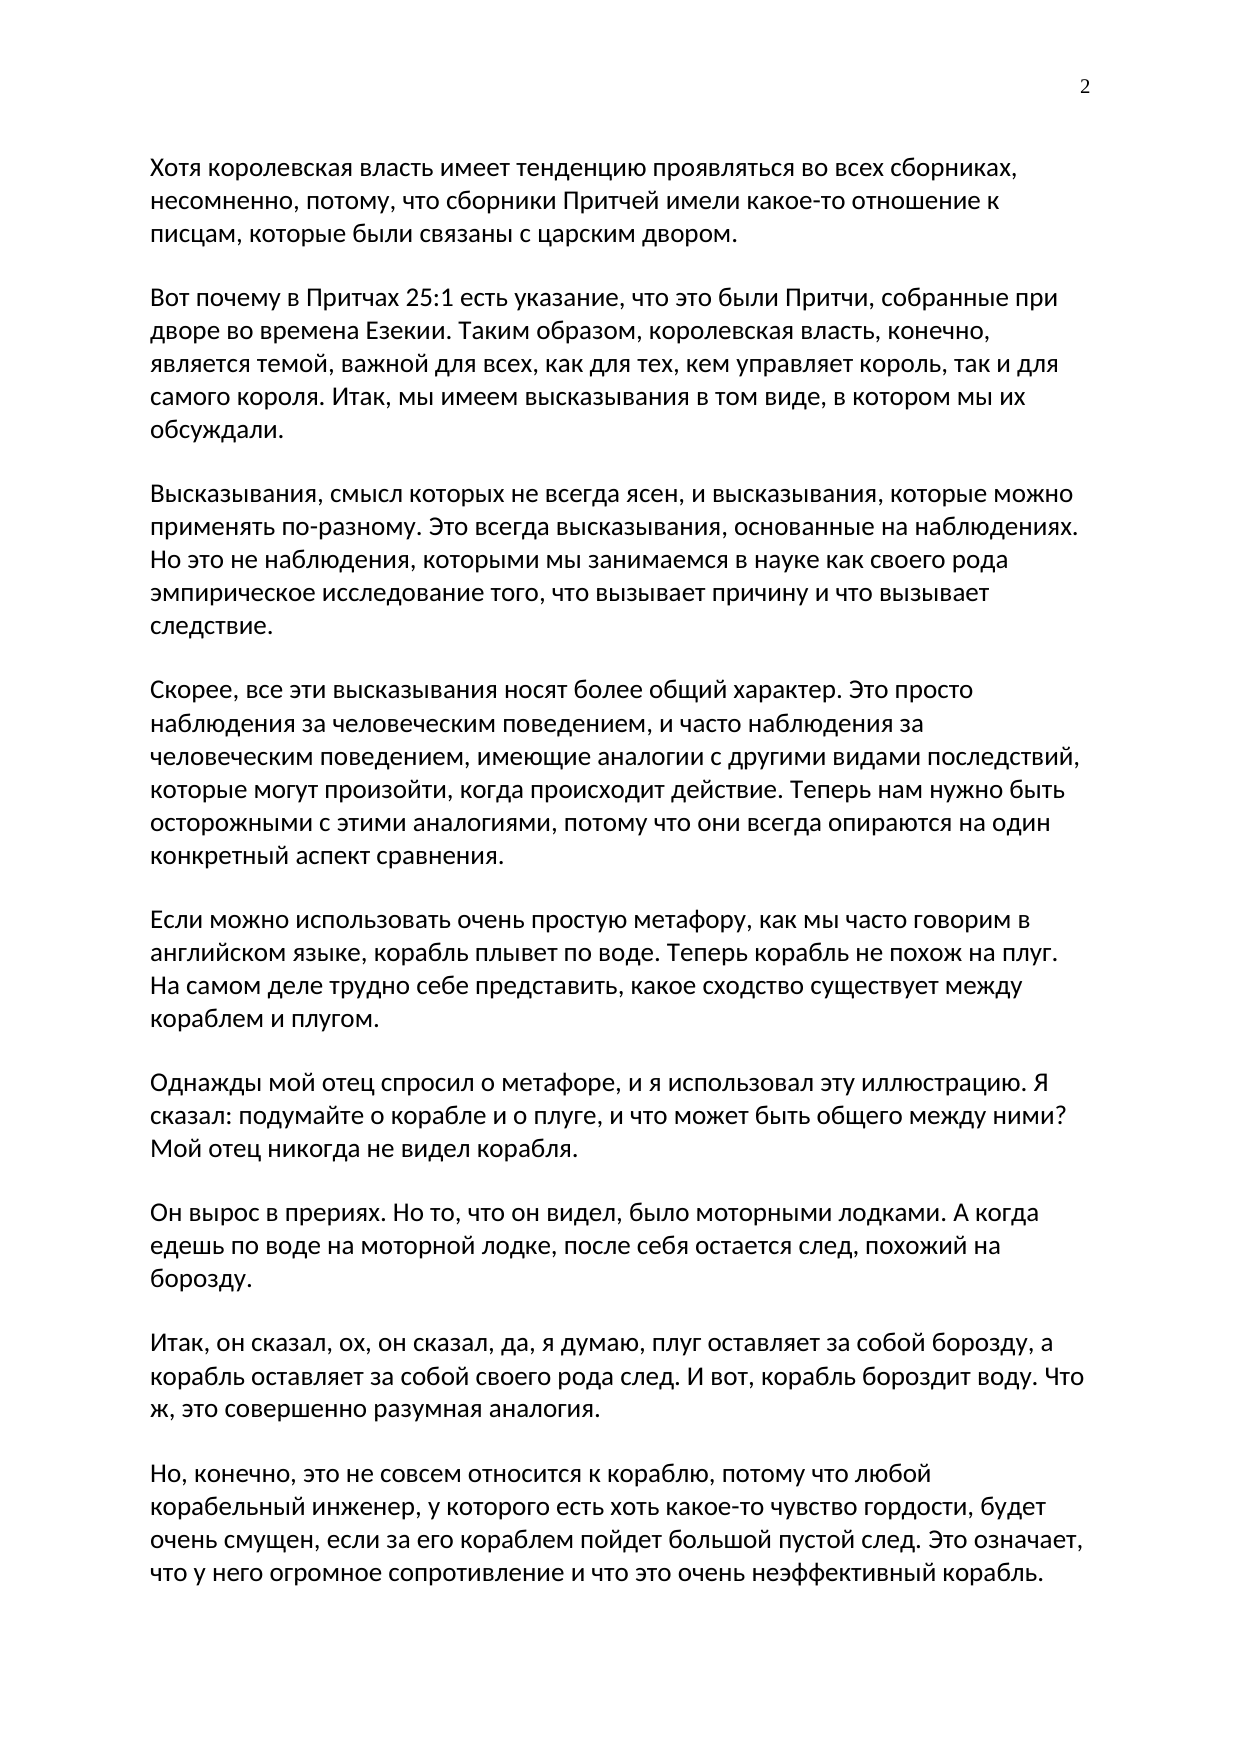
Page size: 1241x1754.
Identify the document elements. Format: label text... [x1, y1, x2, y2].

text Если можно использовать очень простую метафору, как мы часто говорим в английском языке, корабль плывет по воде. Теперь корабль не похож на плуг. На самом деле трудно себе представить, какое сходство существует между кораблем и плугом. [150, 902, 1090, 1034]
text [150, 1456, 1090, 1588]
text Высказывания, смысл которых не всегда ясен, и высказывания, которые можно применять по-разному. Это всегда высказывания, основанные на наблюдениях. Но это не наблюдения, которыми мы занимаемся в науке как своего рода эмпирическое исследование того, что вызывает причину и что вызывает следствие. [150, 476, 1090, 642]
text Скорее, все эти высказывания носят более общий характер. Это просто наблюдения за человеческим поведением, и часто наблюдения за человеческим поведением, имеющие аналогии с другими видами последствий, которые могут произойти, когда происходит действие. Теперь нам нужно быть осторожными с этими аналогиями, потому что они всегда опираются на один конкретный аспект сравнения. [150, 673, 1090, 871]
text Однажды мой отец спросил о метафоре, и я использовал эту иллюстрацию. Я сказал: подумайте о корабле и о плуге, и что может быть общего между ними? Мой отец никогда не видел корабля. [150, 1065, 1090, 1164]
text Вот почему в Притчах 25:1 есть указание, что это были Притчи, собранные при дворе во времена Езекии. Таким образом, королевская власть, конечно, является темой, важной для всех, как для тех, кем управляет король, так и для самого короля. Итак, мы имеем высказывания в том виде, в котором мы их обсуждали. [150, 280, 1090, 445]
text Он вырос в прериях. Но то, что он видел, было моторными лодками. А когда едешь по воде на моторной лодке, после себя остается след, похожий на борозду. [150, 1195, 1090, 1294]
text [150, 150, 1090, 249]
text Итак, он сказал, ох, он сказал, да, я думаю, плуг оставляет за собой борозду, а корабль оставляет за собой своего рода след. И вот, корабль бороздит воду. Что ж, это совершенно разумная аналогия. [150, 1326, 1090, 1425]
